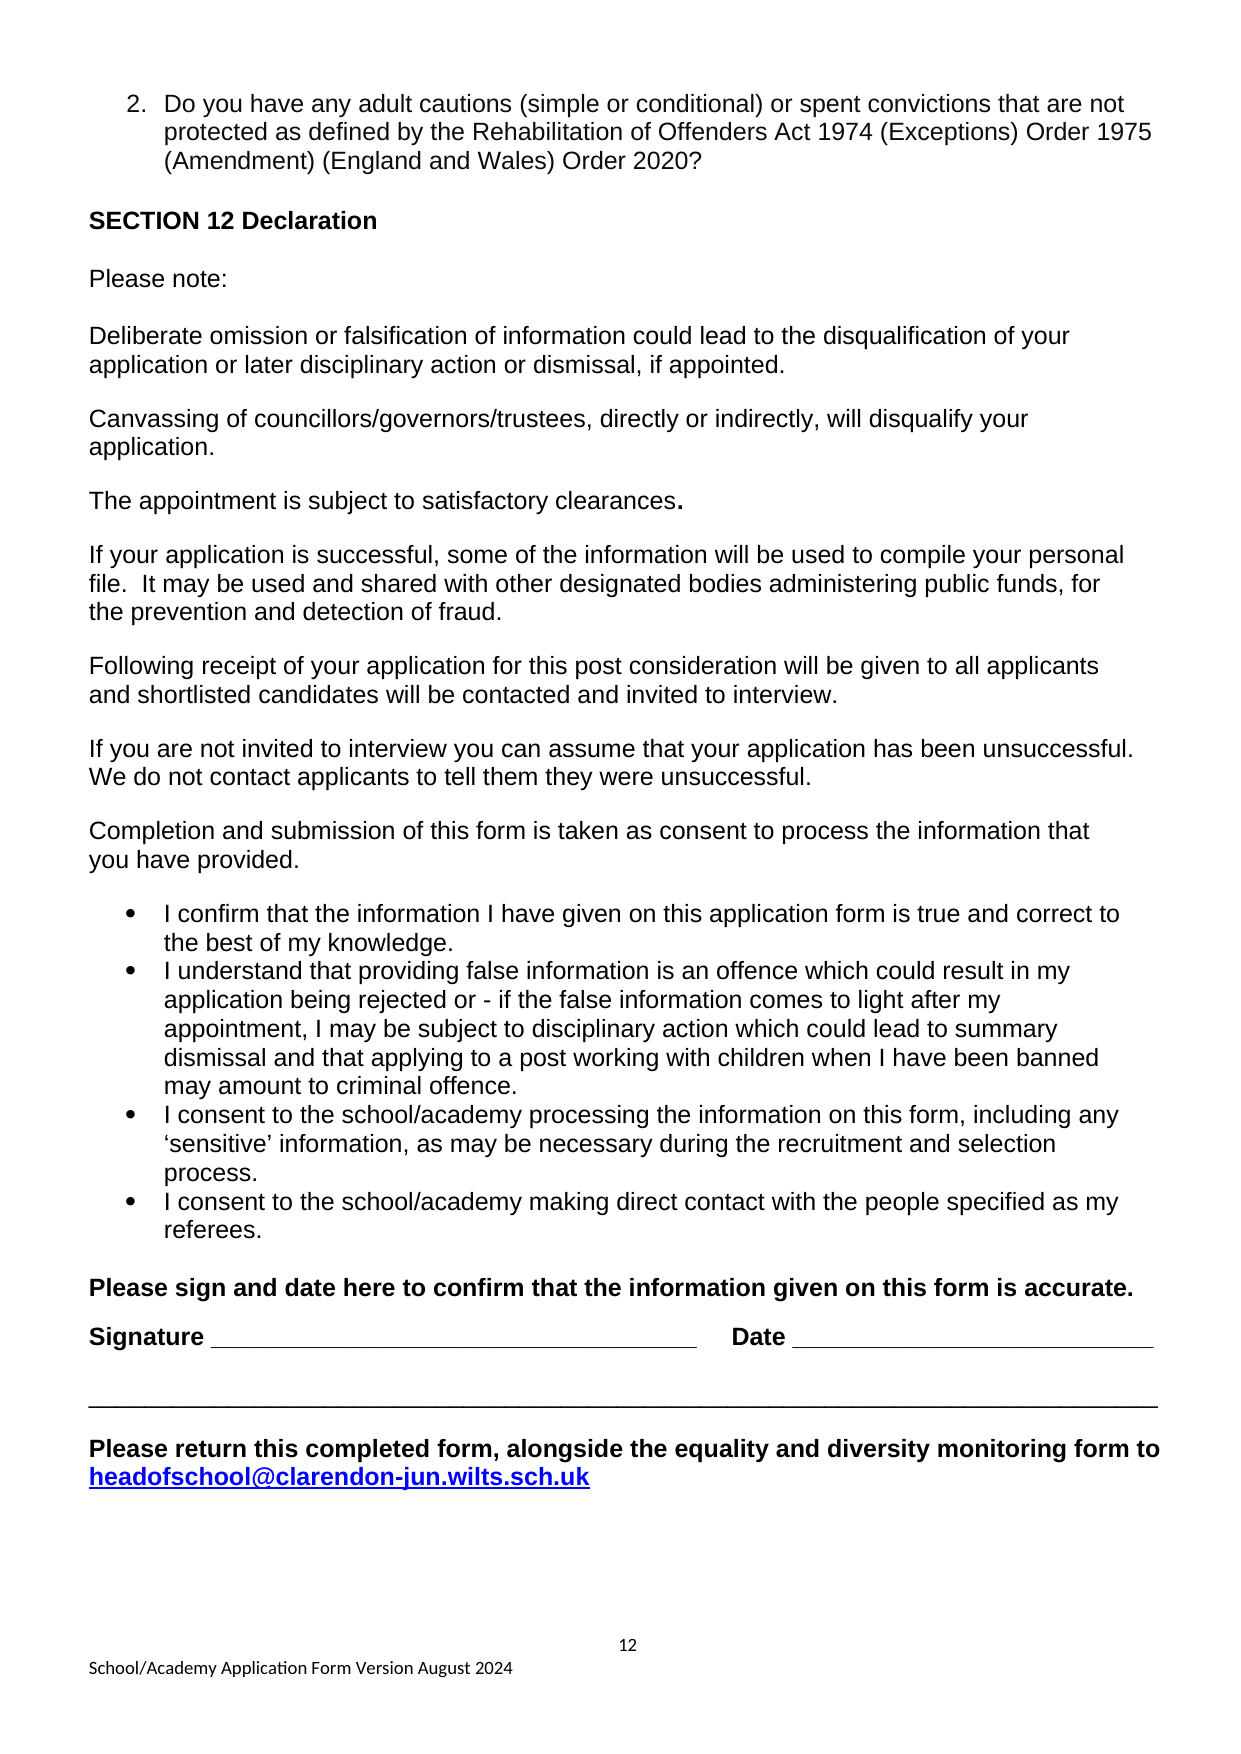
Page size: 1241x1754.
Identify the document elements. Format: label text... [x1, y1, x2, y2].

list I consent to the school/academy making direct contact with the people specified as my referees. [126, 1186, 1137, 1244]
text Following receipt of your application for this post consideration will be given to all applicants and shortlisted candidates will be contacted and invited to interview. [89, 651, 1137, 709]
list I consent to the school/academy processing the information on this form, including any ‘sensitive’ information, as may be necessary during the recruitment and selection process. [126, 1100, 1137, 1186]
text The appointment is subject to satisfactory clearances. [89, 486, 1137, 515]
text Please return this completed form, alongside the equality and diversity monitoring form to headofschool@clarendon-jun.wilts.sch.uk [89, 1434, 1186, 1491]
text Signature ___________________________________ Date __________________________ [89, 1322, 1166, 1351]
list I confirm that the information I have given on this application form is true and correct to the best of my knowledge. [126, 899, 1137, 956]
list I understand that providing false information is an offence which could result in my application being rejected or - if the false information comes to light after my appointment, I may be subject to disciplinary action which could lead to summary dismissal and that applying to a post working with children when I have been banned may amount to criminal offence. [126, 956, 1137, 1100]
text SECTION 12 Declaration [89, 206, 1186, 235]
text Please note: [89, 264, 1166, 292]
text Please sign and date here to confirm that the information given on this form is accurate. [89, 1273, 1166, 1302]
text Canvassing of councillors/governors/trustees, directly or indirectly, will disqualify your application. [89, 404, 1137, 461]
list Do you have any adult cautions (simple or conditional) or spent convictions that are not protected as defined by the Rehabilitation of Offenders Act 1974 (Exceptions) Order 1975 (Amendment) (England and Wales) Order 2020? [126, 89, 1166, 175]
text If you are not invited to interview you can assume that your application has been unsuccessful. We do not contact applicants to tell them they were unsuccessful. [89, 734, 1137, 791]
text If your application is successful, some of the information will be used to compile your personal file. It may be used and shared with other designated bodies administering public funds, for the prevention and detection of fraud. [89, 540, 1137, 626]
text Completion and submission of this form is taken as consent to process the information that you have provided. [89, 816, 1137, 874]
text _____________________________________________________________________________ [89, 1380, 1186, 1409]
text Deliberate omission or falsification of information could lead to the disqualification of your application or later disciplinary action or dismissal, if appointed. [89, 321, 1137, 379]
